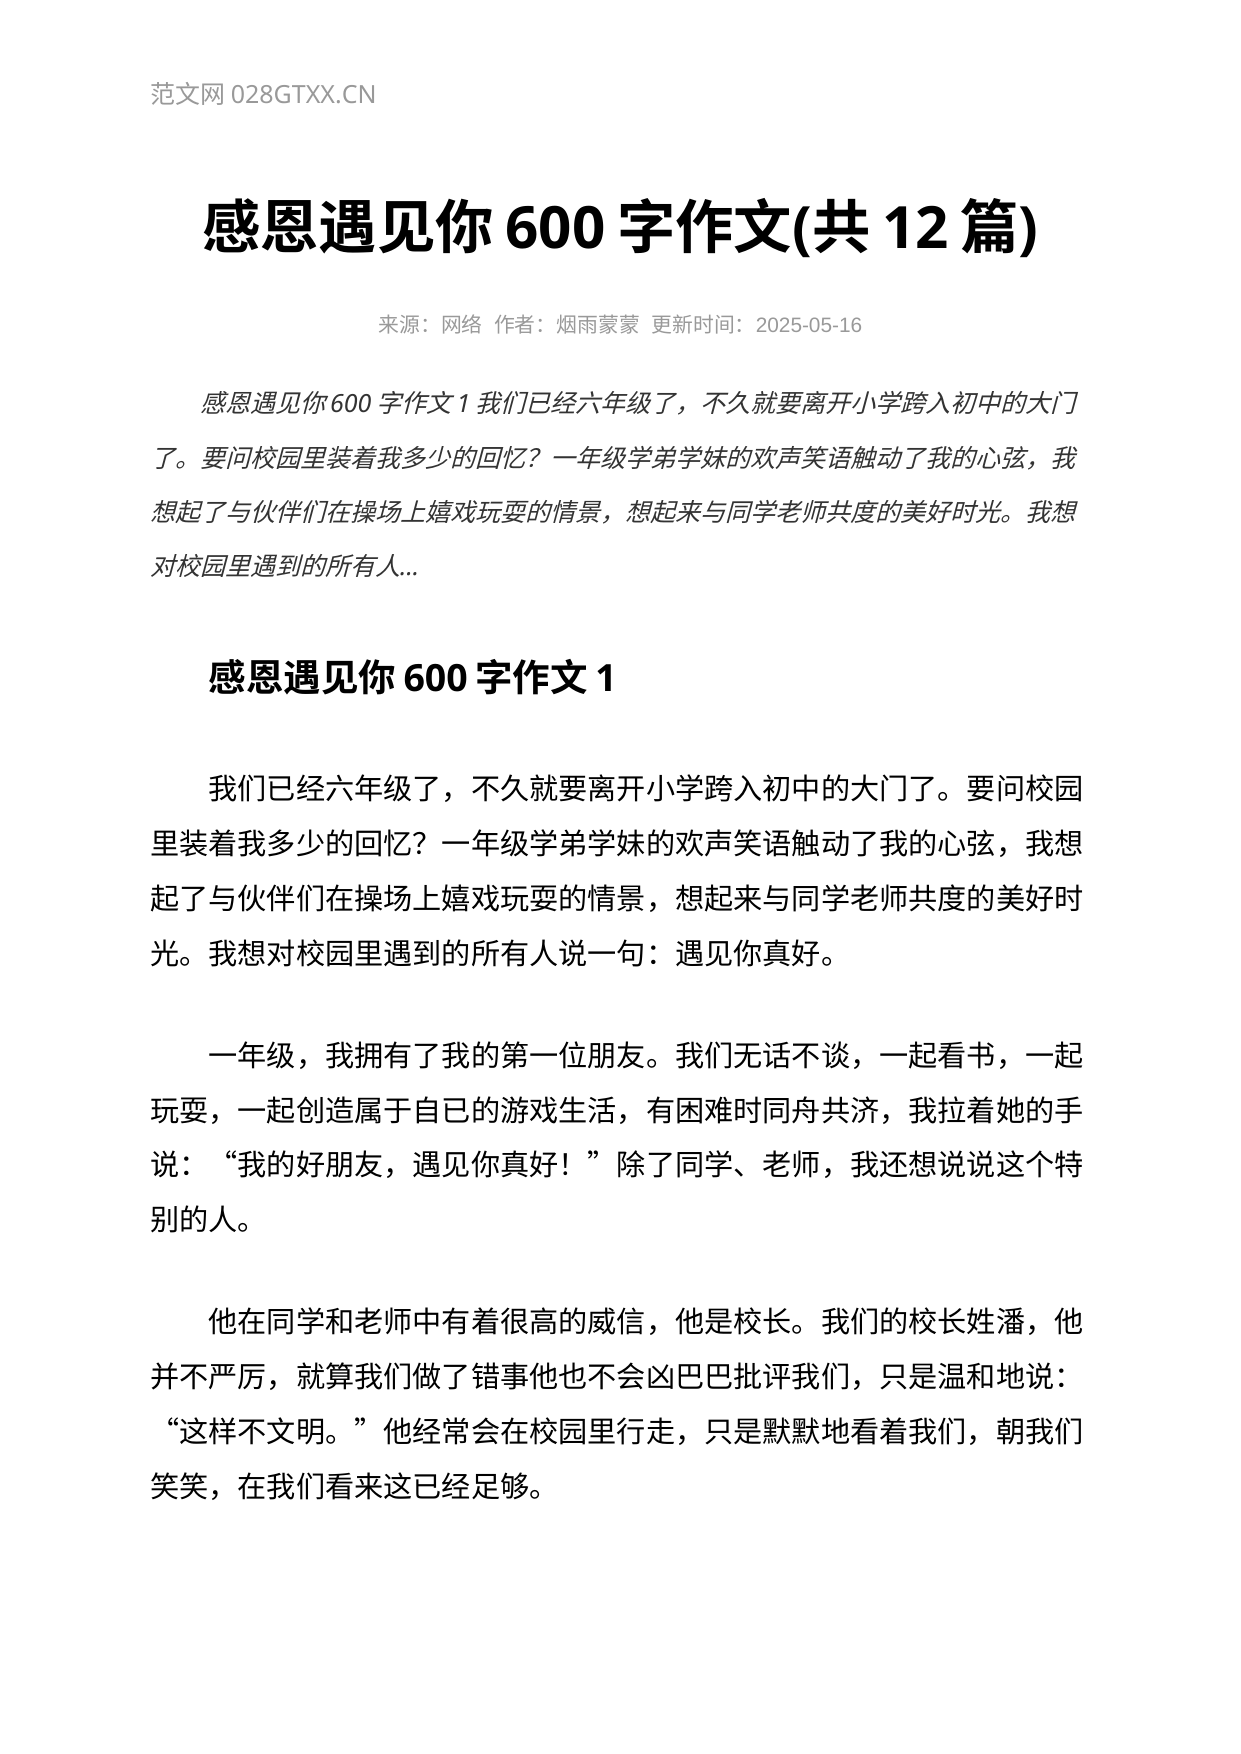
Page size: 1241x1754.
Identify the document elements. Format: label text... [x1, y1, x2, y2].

text 来源：网络 作者：烟雨蒙蒙 更新时间：2025-05-16 [150, 313, 1090, 337]
subtitle 感恩遇见你600字作文(共12篇) [150, 181, 1090, 266]
text 他在同学和老师中有着很高的威信，他是校长。我们的校长姓潘，他并不严厉，就算我们做了错事他也不会凶巴巴批评我们，只是温和地说：“这样不文明。”他经常会在校园里行走，只是默默地看着我们，朝我们笑笑，在我们看来这已经足够。 [150, 1299, 1090, 1506]
text 感恩遇见你600字作文1我们已经六年级了，不久就要离开小学跨入初中的大门了。要问校园里装着我多少的回忆？一年级学弟学妹的欢声笑语触动了我的心弦，我想起了与伙伴们在操场上嬉戏玩耍的情景，想起来与同学老师共度的美好时光。我想对校园里遇到的所有人... [150, 384, 1090, 583]
text 一年级，我拥有了我的第一位朋友。我们无话不谈，一起看书，一起玩耍，一起创造属于自已的游戏生活，有困难时同舟共济，我拉着她的手说：“我的好朋友，遇见你真好！”除了同学、老师，我还想说说这个特别的人。 [150, 1032, 1090, 1239]
text 我们已经六年级了，不久就要离开小学跨入初中的大门了。要问校园里装着我多少的回忆？一年级学弟学妹的欢声笑语触动了我的心弦，我想起了与伙伴们在操场上嬉戏玩耍的情景，想起来与同学老师共度的美好时光。我想对校园里遇到的所有人说一句：遇见你真好。 [150, 766, 1090, 973]
text 感恩遇见你600字作文1 [150, 648, 1090, 703]
